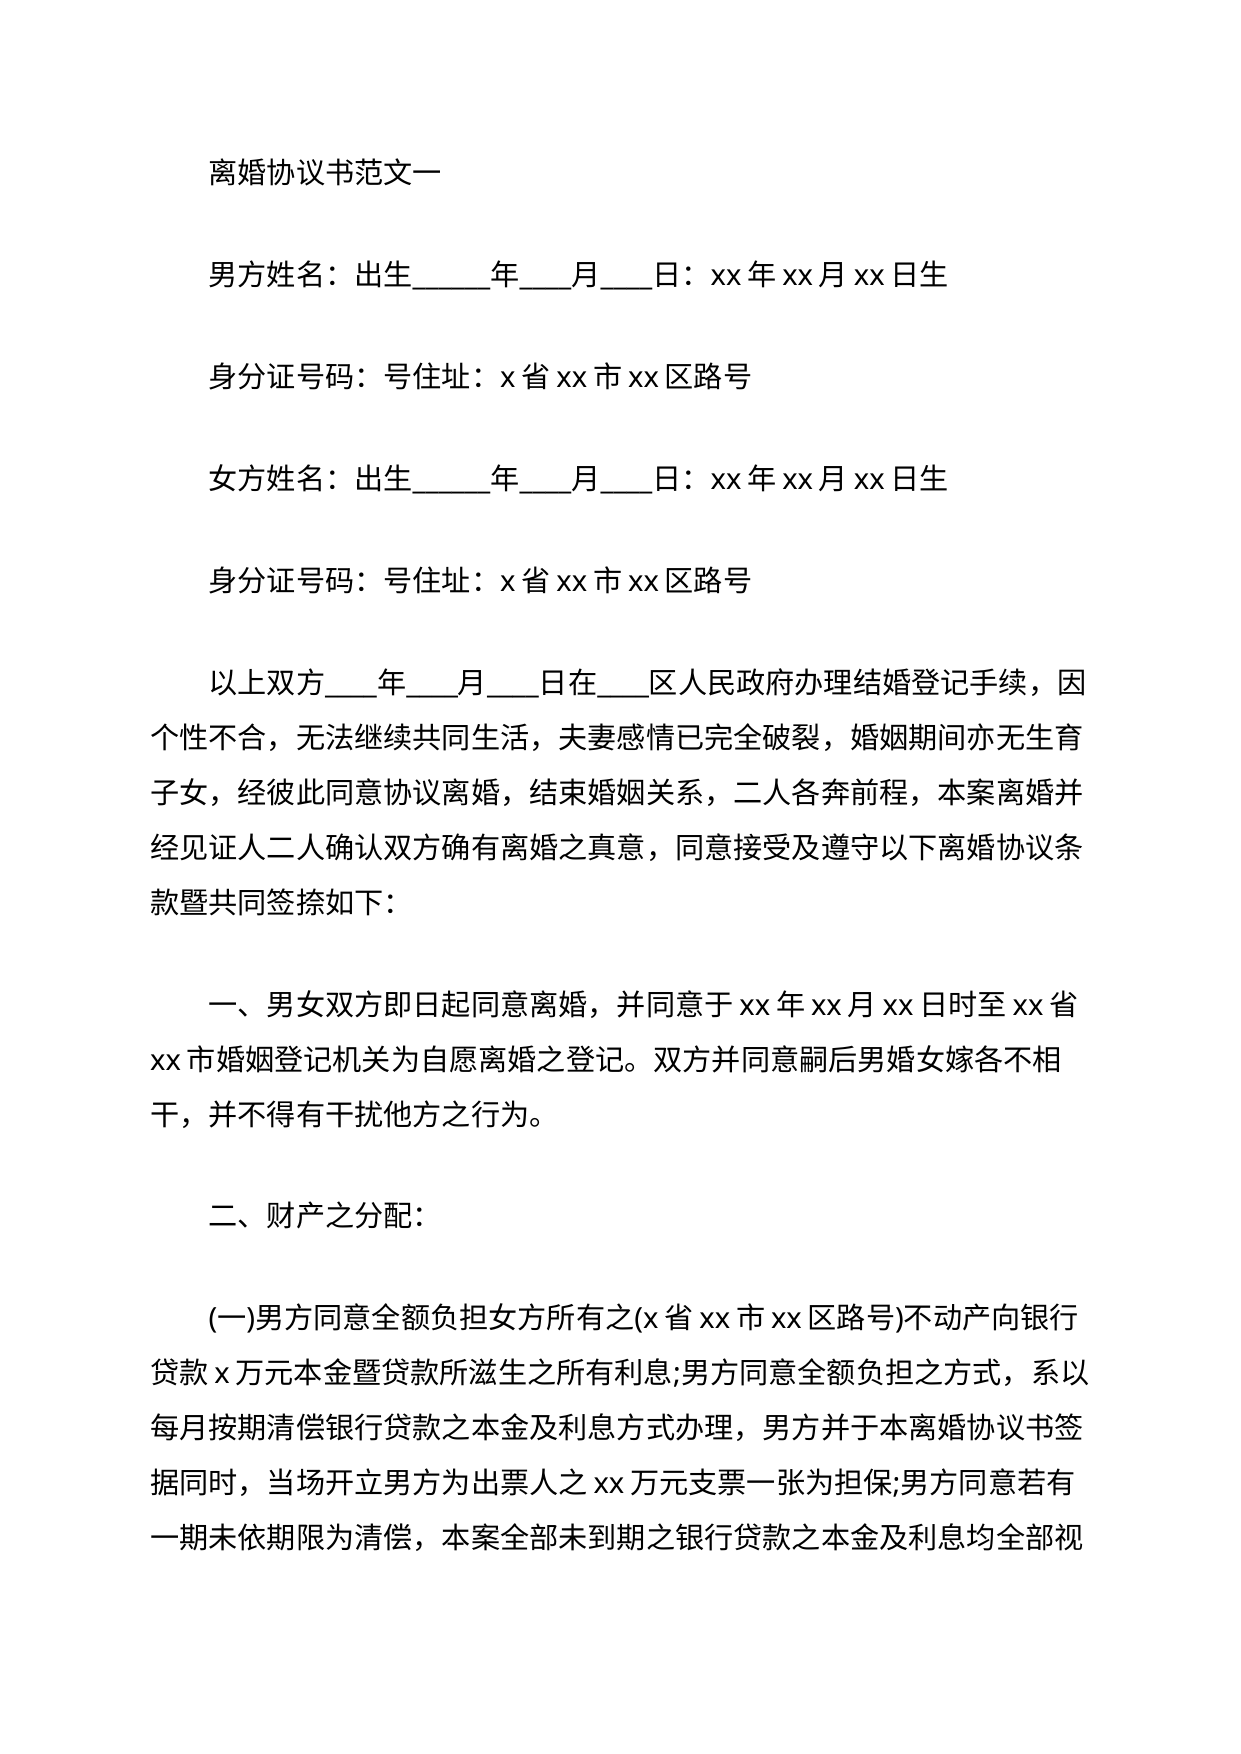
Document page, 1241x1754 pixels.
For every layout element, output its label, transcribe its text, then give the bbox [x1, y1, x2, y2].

text 二、财产之分配： [150, 1193, 1090, 1235]
text 男方姓名：出生______年____月____日：xx年xx月xx日生 [150, 252, 1090, 294]
text 女方姓名：出生______年____月____日：xx年xx月xx日生 [150, 456, 1090, 498]
text 离婚协议书范文一 [150, 150, 1090, 192]
text 身分证号码：号住址：x省xx市xx区路号 [150, 558, 1090, 600]
text 以上双方____年____月____日在____区人民政府办理结婚登记手续，因个性不合，无法继续共同生活，夫妻感情已完全破裂，婚姻期间亦无生育子女，经彼此同意协议离婚，结束婚姻关系，二人各奔前程，本案离婚并经见证人二人确认双方确有离婚之真意，同意接受及遵守以下离婚协议条款暨共同签捺如下： [150, 660, 1090, 922]
text 一、男女双方即日起同意离婚，并同意于xx年xx月xx日时至xx省xx市婚姻登记机关为自愿离婚之登记。双方并同意嗣后男婚女嫁各不相干，并不得有干扰他方之行为。 [150, 981, 1090, 1133]
text 身分证号码：号住址：x省xx市xx区路号 [150, 354, 1090, 396]
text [150, 1295, 1090, 1557]
